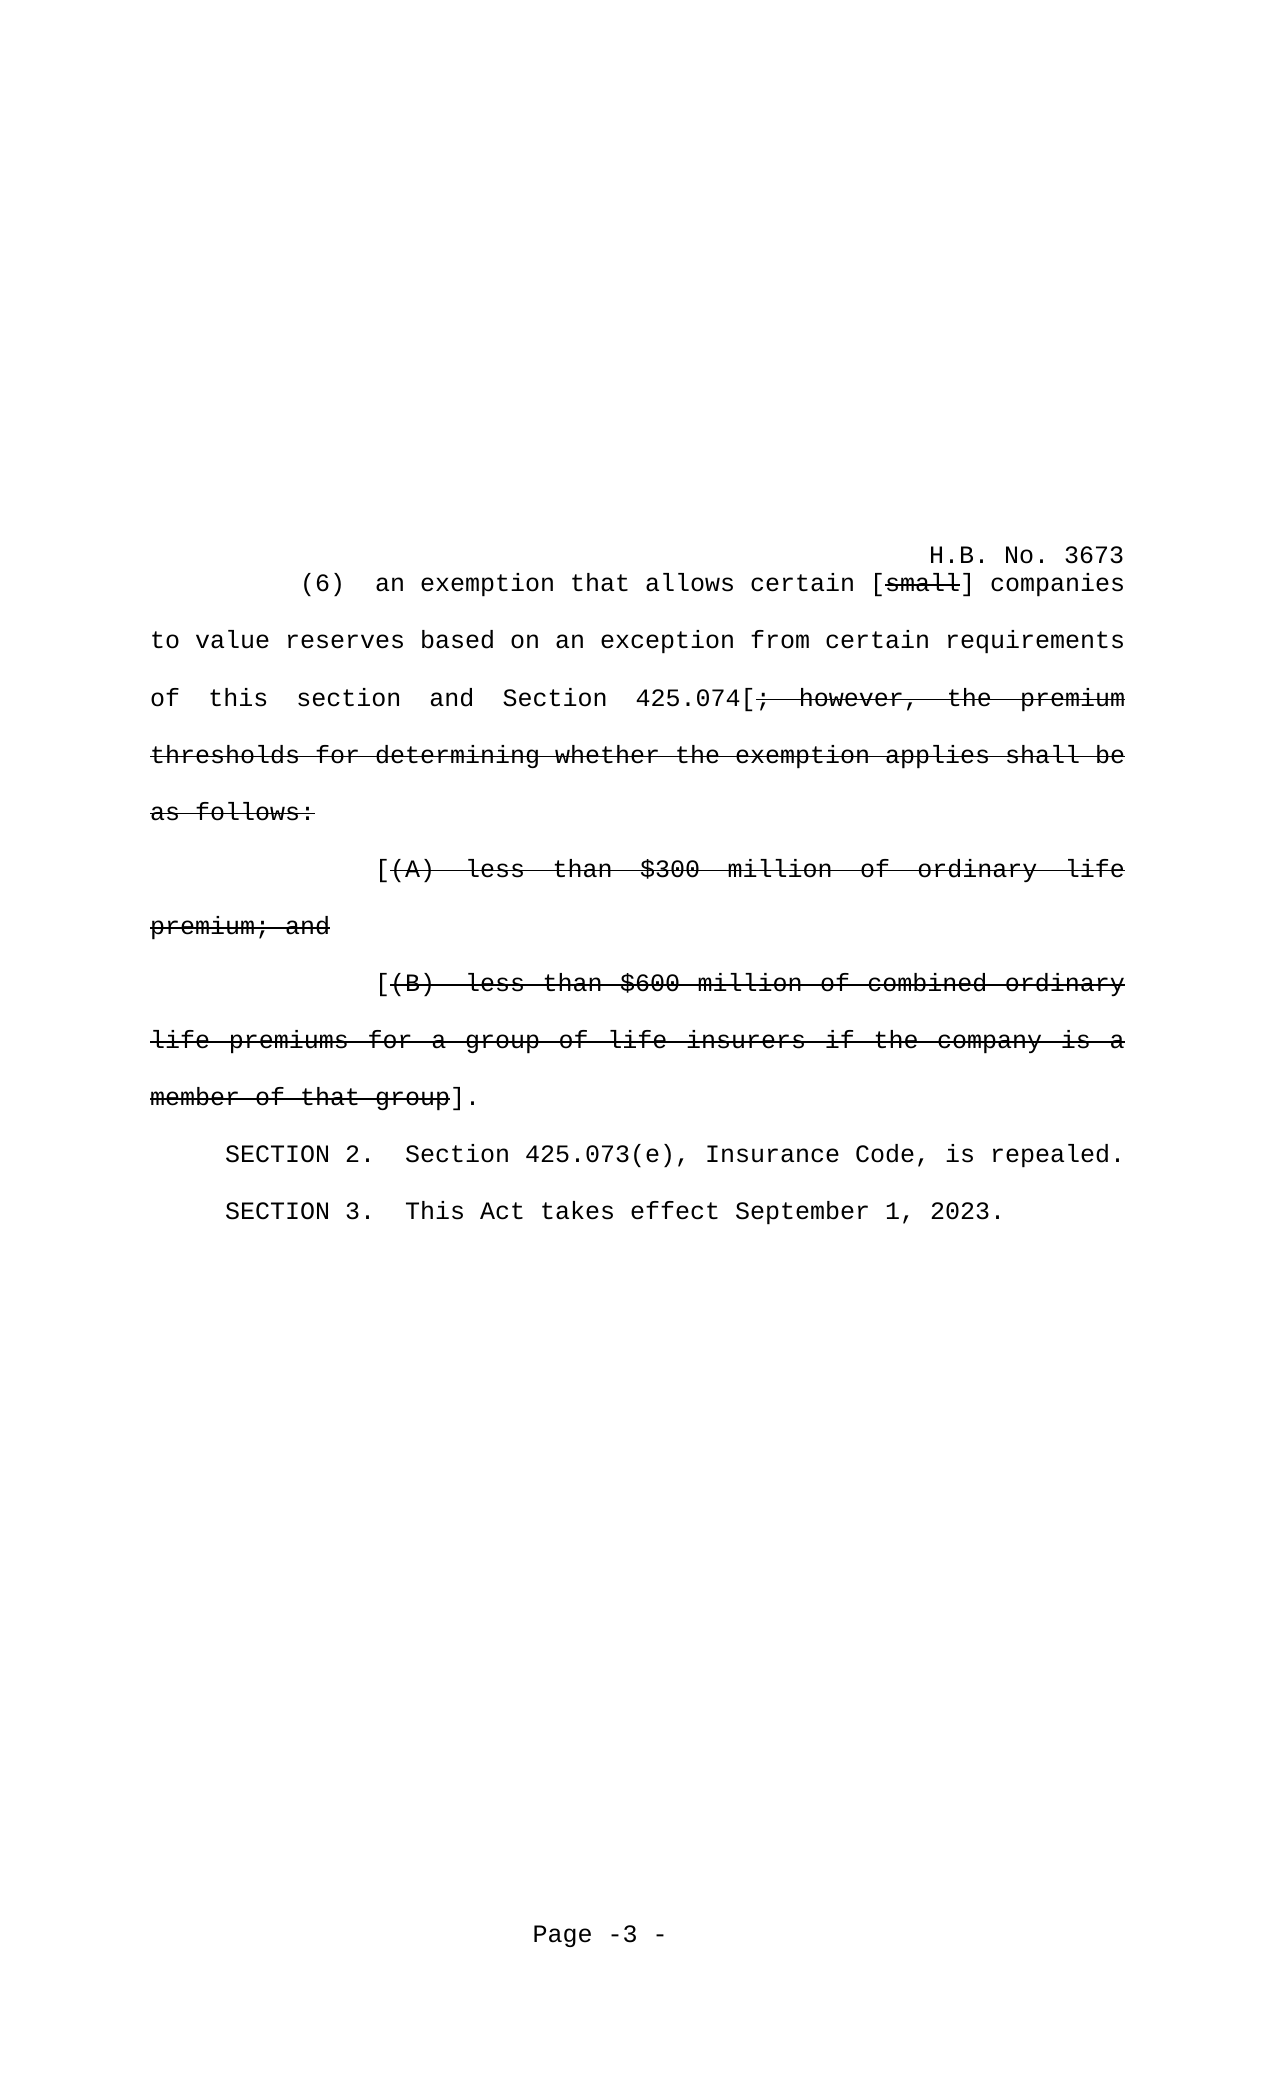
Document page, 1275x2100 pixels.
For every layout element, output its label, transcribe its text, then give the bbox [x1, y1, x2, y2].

text SECTION 2. Section 425.073(e), Insurance Code, is repealed. [150, 1142, 1125, 1170]
text [(A) less than $300 million of ordinary life premium; and [150, 856, 1125, 942]
text (6) an exemption that allows certain [small] companies to value reserves based on an exception from certain requirements of this section and Section 425.074[; however, the premium thresholds for determining whether the exemption applies shall be as follows: [150, 757, 1125, 828]
text [(B) less than $600 million of combined ordinary life premiums for a group of life insurers if the company is a member of that group]. [150, 1043, 1125, 1113]
text [(B) less than $600 million of combined ordinary life premiums for a group of life insurers if the company is a member of that group]. [150, 970, 1125, 1041]
text (6) an exemption that allows certain [small] companies to value reserves based on an exception from certain requirements of this section and Section 425.074[; however, the premium thresholds for determining whether the exemption applies shall be as follows: [150, 571, 1125, 756]
text SECTION 3. This Act takes effect September 1, 2023. [150, 1199, 1125, 1227]
